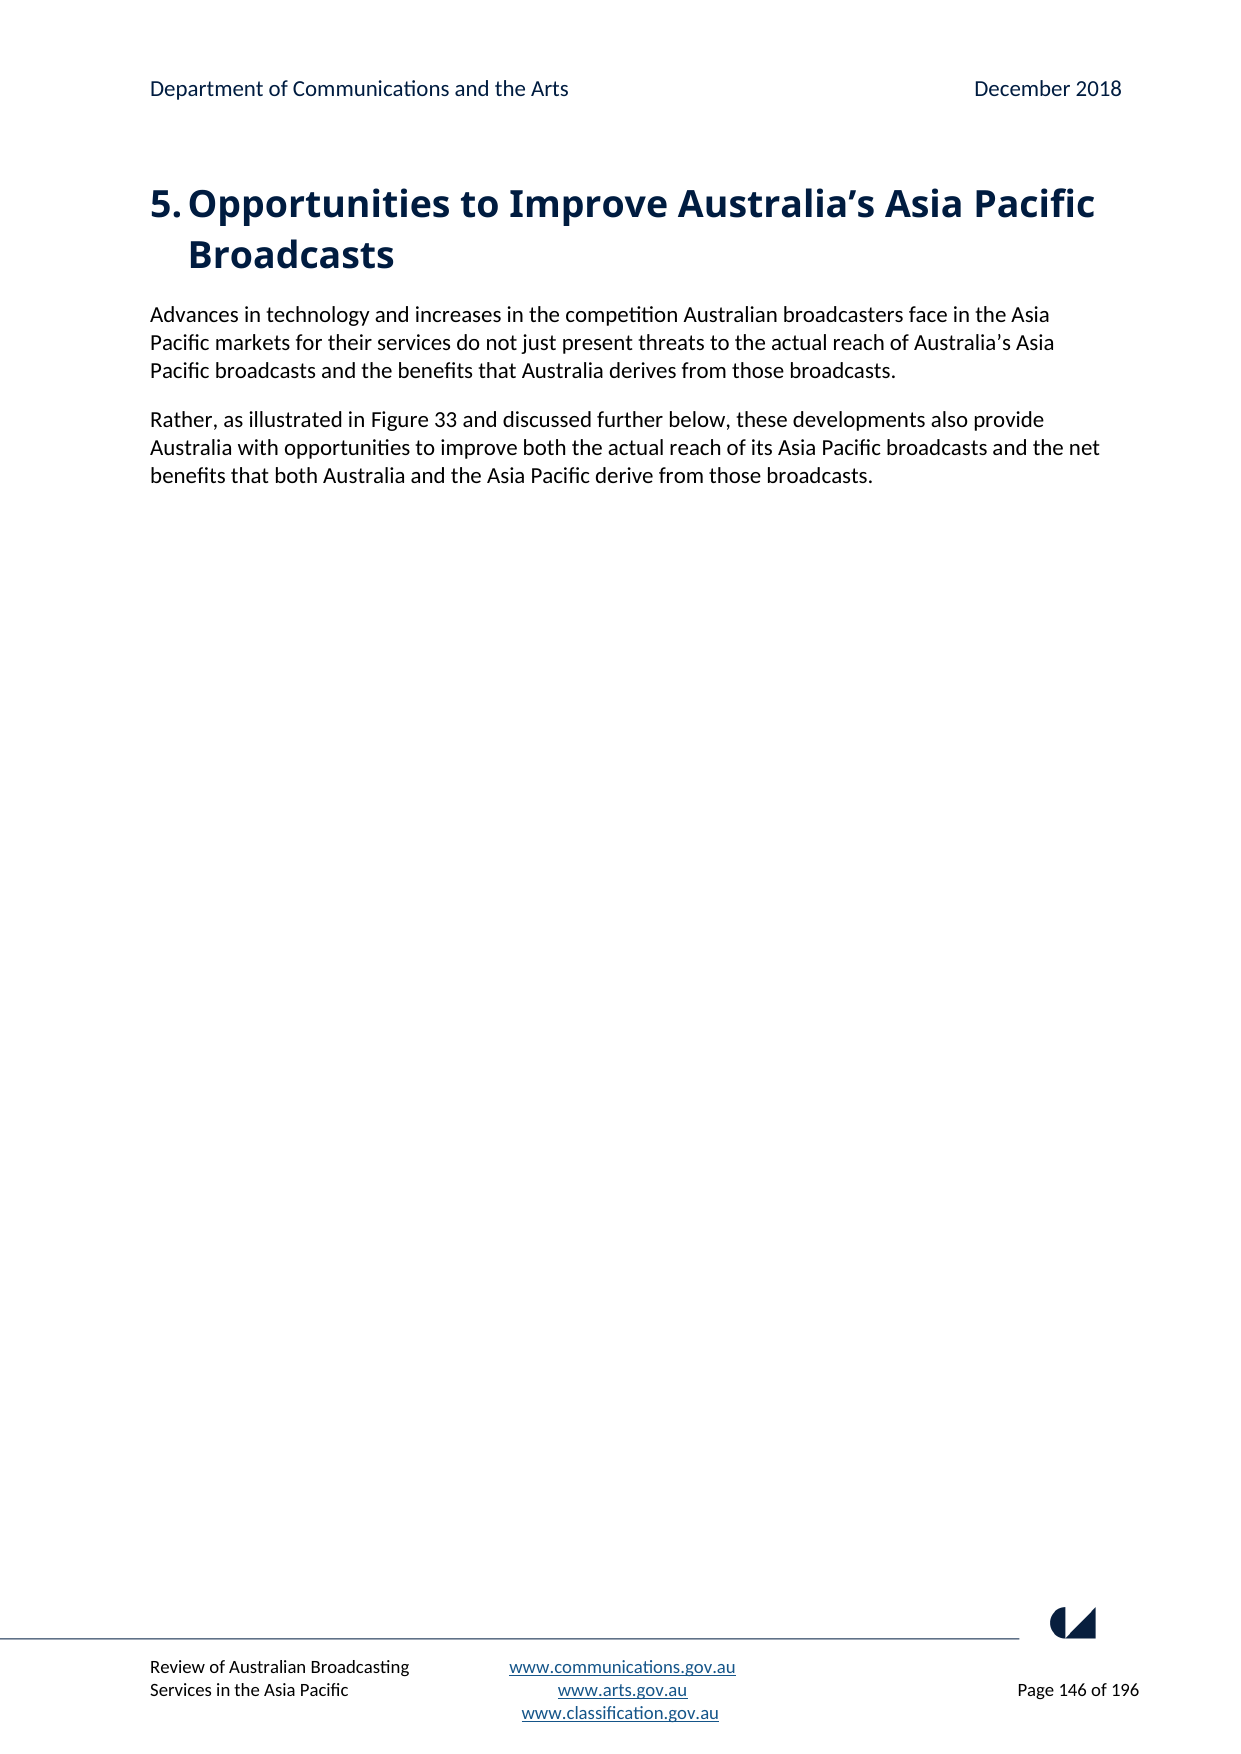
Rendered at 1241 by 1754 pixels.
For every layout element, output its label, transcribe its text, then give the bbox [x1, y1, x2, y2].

picture [0, 1590, 1241, 1656]
text Advances in technology and increases in the competition Australian broadcasters face in the Asia Pacific markets for their services do not just present threats to the actual reach of Australia’s Asia Pacific broadcasts and the benefits that Australia derives from those broadcasts. [150, 300, 1107, 384]
subtitle Opportunities to Improve Australia’s Asia Pacific Broadcasts [150, 177, 1107, 279]
text Rather, as illustrated in Figure 33 and discussed further below, these developments also provide Australia with opportunities to improve both the actual reach of its Asia Pacific broadcasts and the net benefits that both Australia and the Asia Pacific derive from those broadcasts. [150, 405, 1107, 489]
